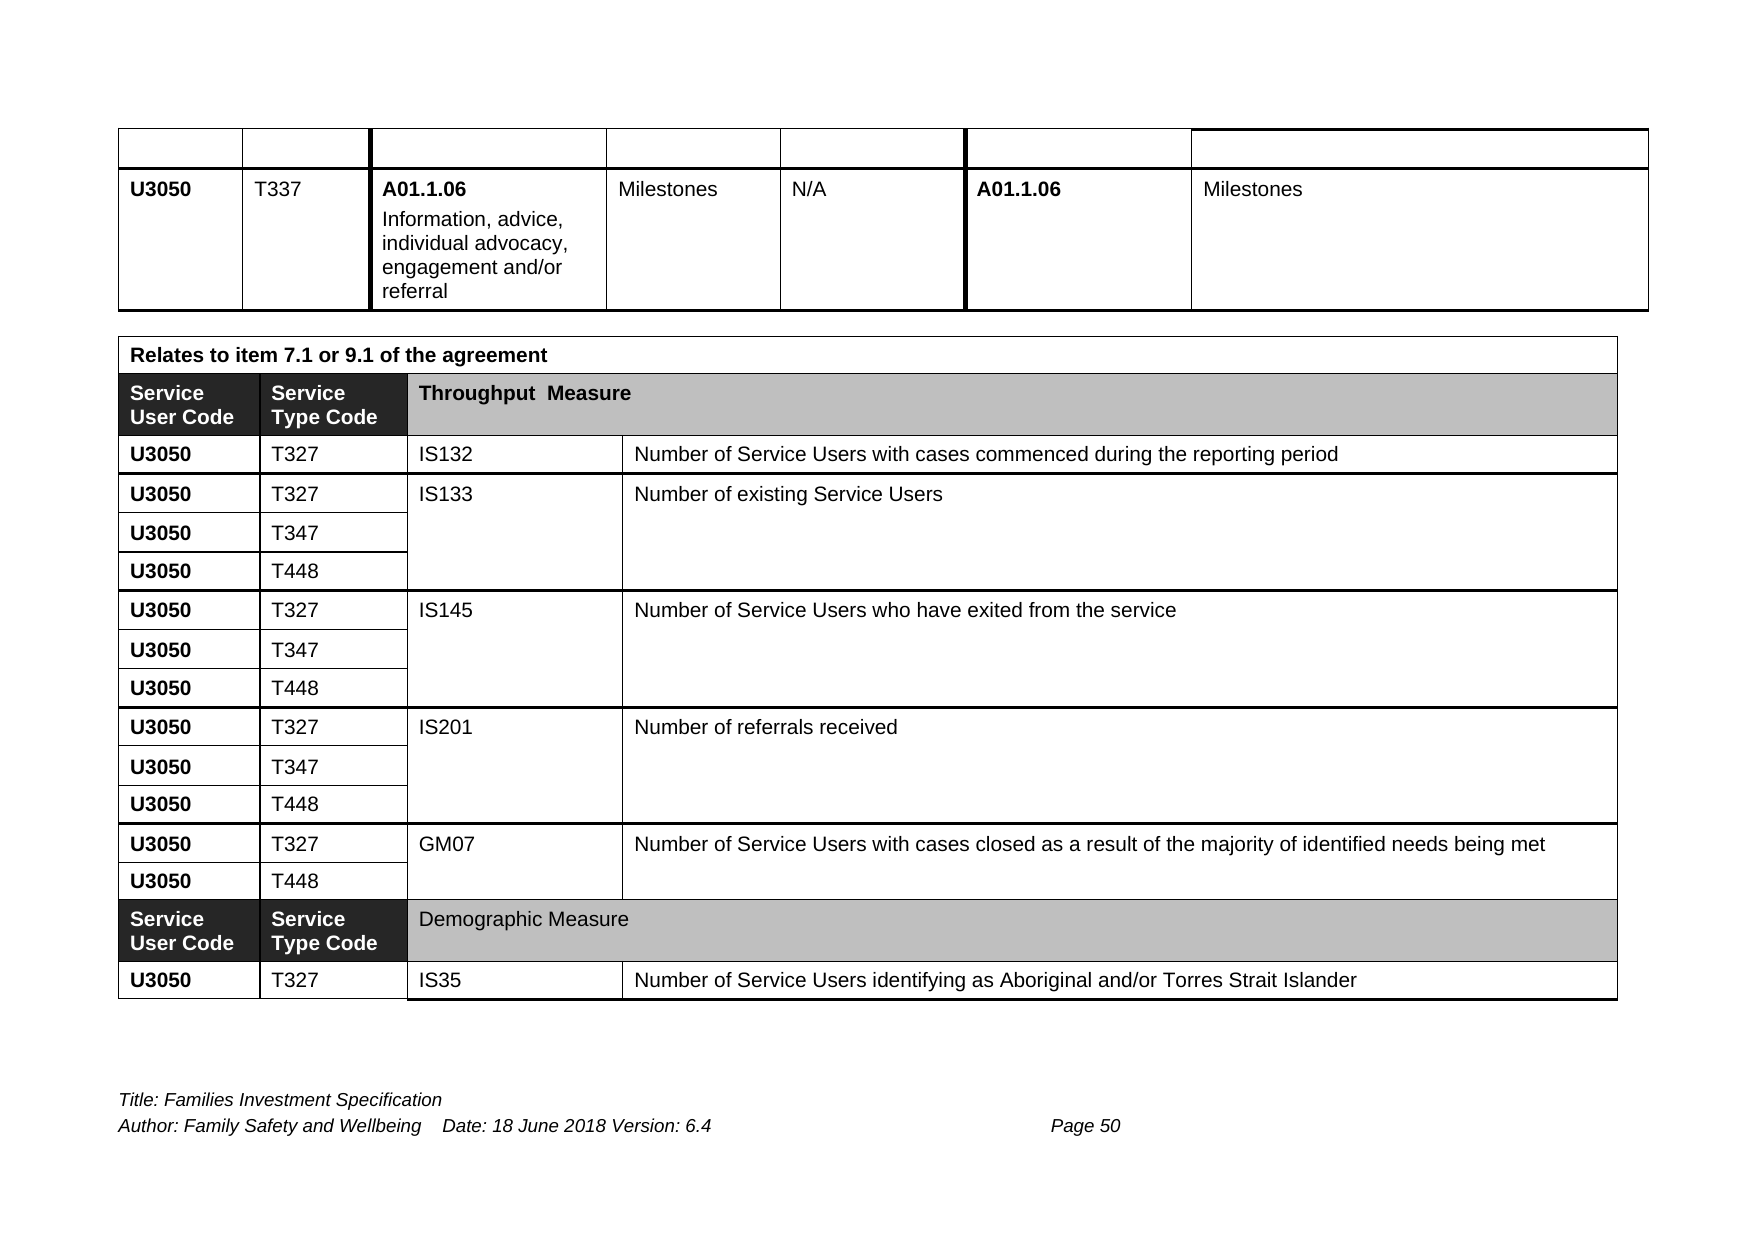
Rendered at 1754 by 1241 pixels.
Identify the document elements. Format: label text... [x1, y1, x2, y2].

table_cell Service Type Code [261, 374, 407, 435]
table_cell U3050 [119, 553, 259, 589]
table_cell U3050 [119, 630, 259, 668]
table_cell Throughput Measure [408, 374, 1617, 435]
table_cell T347 [261, 513, 407, 551]
table_cell T448 [261, 863, 407, 899]
table_cell IS132 [408, 436, 622, 472]
table_cell Number of existing Service Users [623, 475, 1617, 589]
table_cell T327 [261, 825, 407, 862]
table_cell U3050 [119, 592, 259, 628]
table_cell GM07 [408, 825, 622, 899]
table_cell U3050 [119, 746, 259, 785]
table_cell T327 [261, 475, 407, 512]
table_cell U3050 [119, 436, 259, 472]
table_cell U3050 [119, 513, 259, 551]
table_cell T448 [261, 786, 407, 822]
table_cell U3050 [119, 962, 259, 998]
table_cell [1192, 131, 1648, 167]
table_cell Service Type Code [261, 900, 407, 961]
table_cell IS145 [408, 592, 622, 706]
table_cell U3050 [119, 709, 259, 745]
table_cell Demographic Measure [408, 900, 1617, 961]
table_cell T337 [243, 170, 368, 309]
table_cell Service User Code [119, 900, 259, 961]
table_cell Milestones [607, 170, 780, 309]
table_cell T327 [261, 592, 407, 628]
table_cell T448 [261, 553, 407, 589]
table_cell U3050 [119, 170, 242, 309]
table_cell T327 [261, 436, 407, 472]
table_cell Number of Service Users with cases closed as a result of the majority of identified needs being met [623, 825, 1617, 899]
table_cell IS133 [408, 475, 622, 589]
table_cell T327 [261, 962, 407, 998]
table_cell Milestones [1192, 170, 1648, 309]
table_cell Number of referrals received [623, 709, 1617, 822]
table_cell Number of Service Users with cases commenced during the reporting period [623, 436, 1617, 472]
table_cell A01.1.06 [968, 170, 1191, 309]
table_cell U3050 [119, 475, 259, 512]
table_cell Number of Service Users who have exited from the service [623, 592, 1617, 706]
table_cell T327 [261, 709, 407, 745]
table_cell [623, 962, 1617, 998]
table_cell U3050 [119, 825, 259, 862]
table_cell IS201 [408, 709, 622, 822]
table_cell T448 [261, 669, 407, 706]
table_header Relates to item 7.1 or 9.1 of the agreement [119, 337, 1617, 373]
table_cell T347 [261, 746, 407, 785]
table_cell U3050 [119, 786, 259, 822]
table_cell N/A [781, 170, 963, 309]
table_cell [373, 170, 606, 309]
table_cell IS35 [408, 962, 622, 998]
table_cell Service User Code [119, 374, 259, 435]
table_cell U3050 [119, 863, 259, 899]
table_cell U3050 [119, 669, 259, 706]
table_cell T347 [261, 630, 407, 668]
